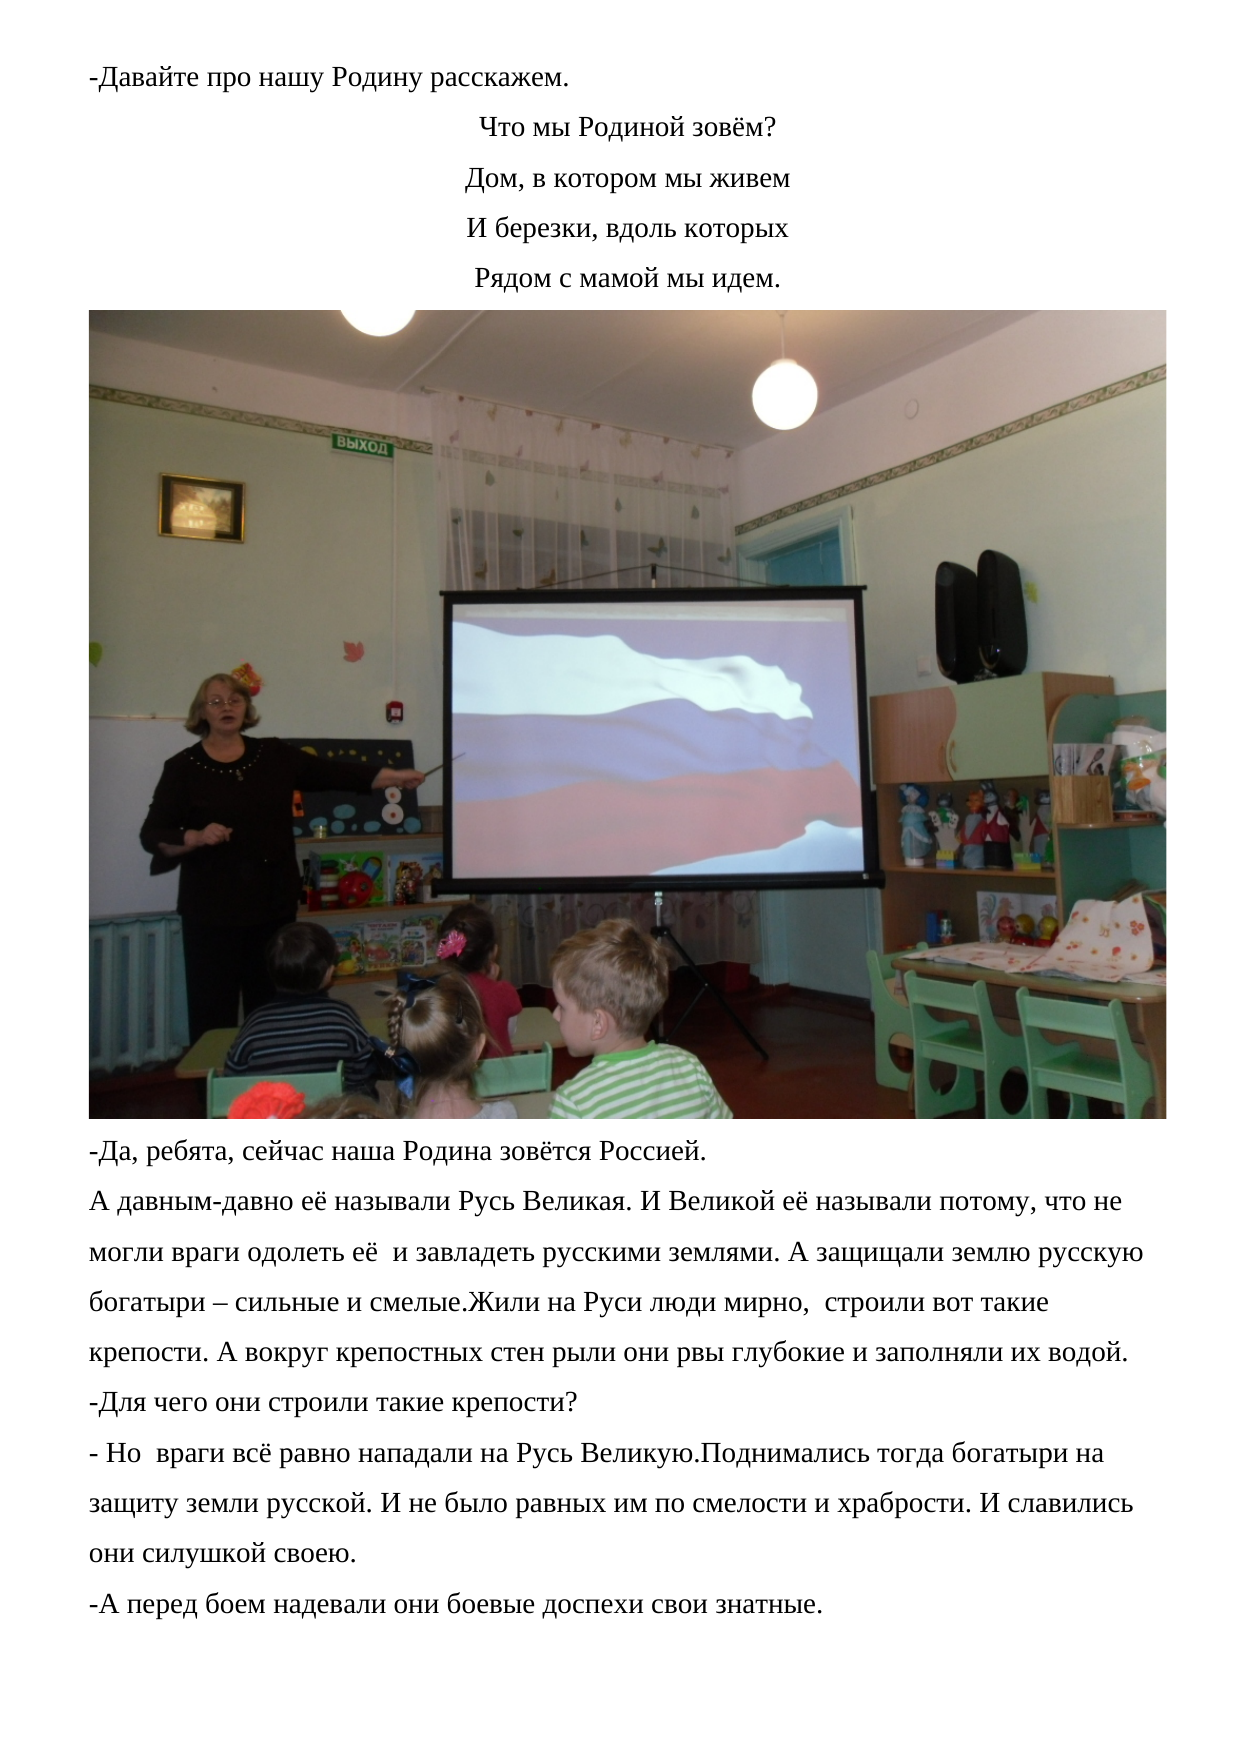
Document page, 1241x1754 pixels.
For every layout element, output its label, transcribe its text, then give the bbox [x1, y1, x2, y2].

text -Давайте про нашу Родину расскажем. [89, 59, 1167, 93]
text -Для чего они строили такие крепости? [89, 1384, 1167, 1418]
text А давным-давно её называли Русь Великая. И Великой её называли потому, что не могли враги одолеть её и завладеть русскими землями. А защищали землю русскую богатыри – сильные и смелые.Жили на Руси люди мирно, строили вот такие крепости. А вокруг крепостных стен рыли они рвы глубокие и заполняли их водой. [89, 1183, 1167, 1368]
text -А перед боем надевали они боевые доспехи свои знатные. [89, 1586, 1167, 1619]
picture [88, 310, 1167, 1119]
text Рядом с мамой мы идем. [89, 260, 1167, 294]
text - Но враги всё равно нападали на Русь Великую.Поднимались тогда богатыри на защиту земли русской. И не было равных им по смелости и храбрости. И славились они силушкой своею. [89, 1435, 1167, 1569]
text Дом, в котором мы живем [89, 160, 1167, 193]
text -Да, ребята, сейчас наша Родина зовётся Россией. [89, 1133, 1167, 1167]
text Что мы Родиной зовём? [89, 109, 1167, 143]
text И березки, вдоль которых [89, 210, 1167, 243]
